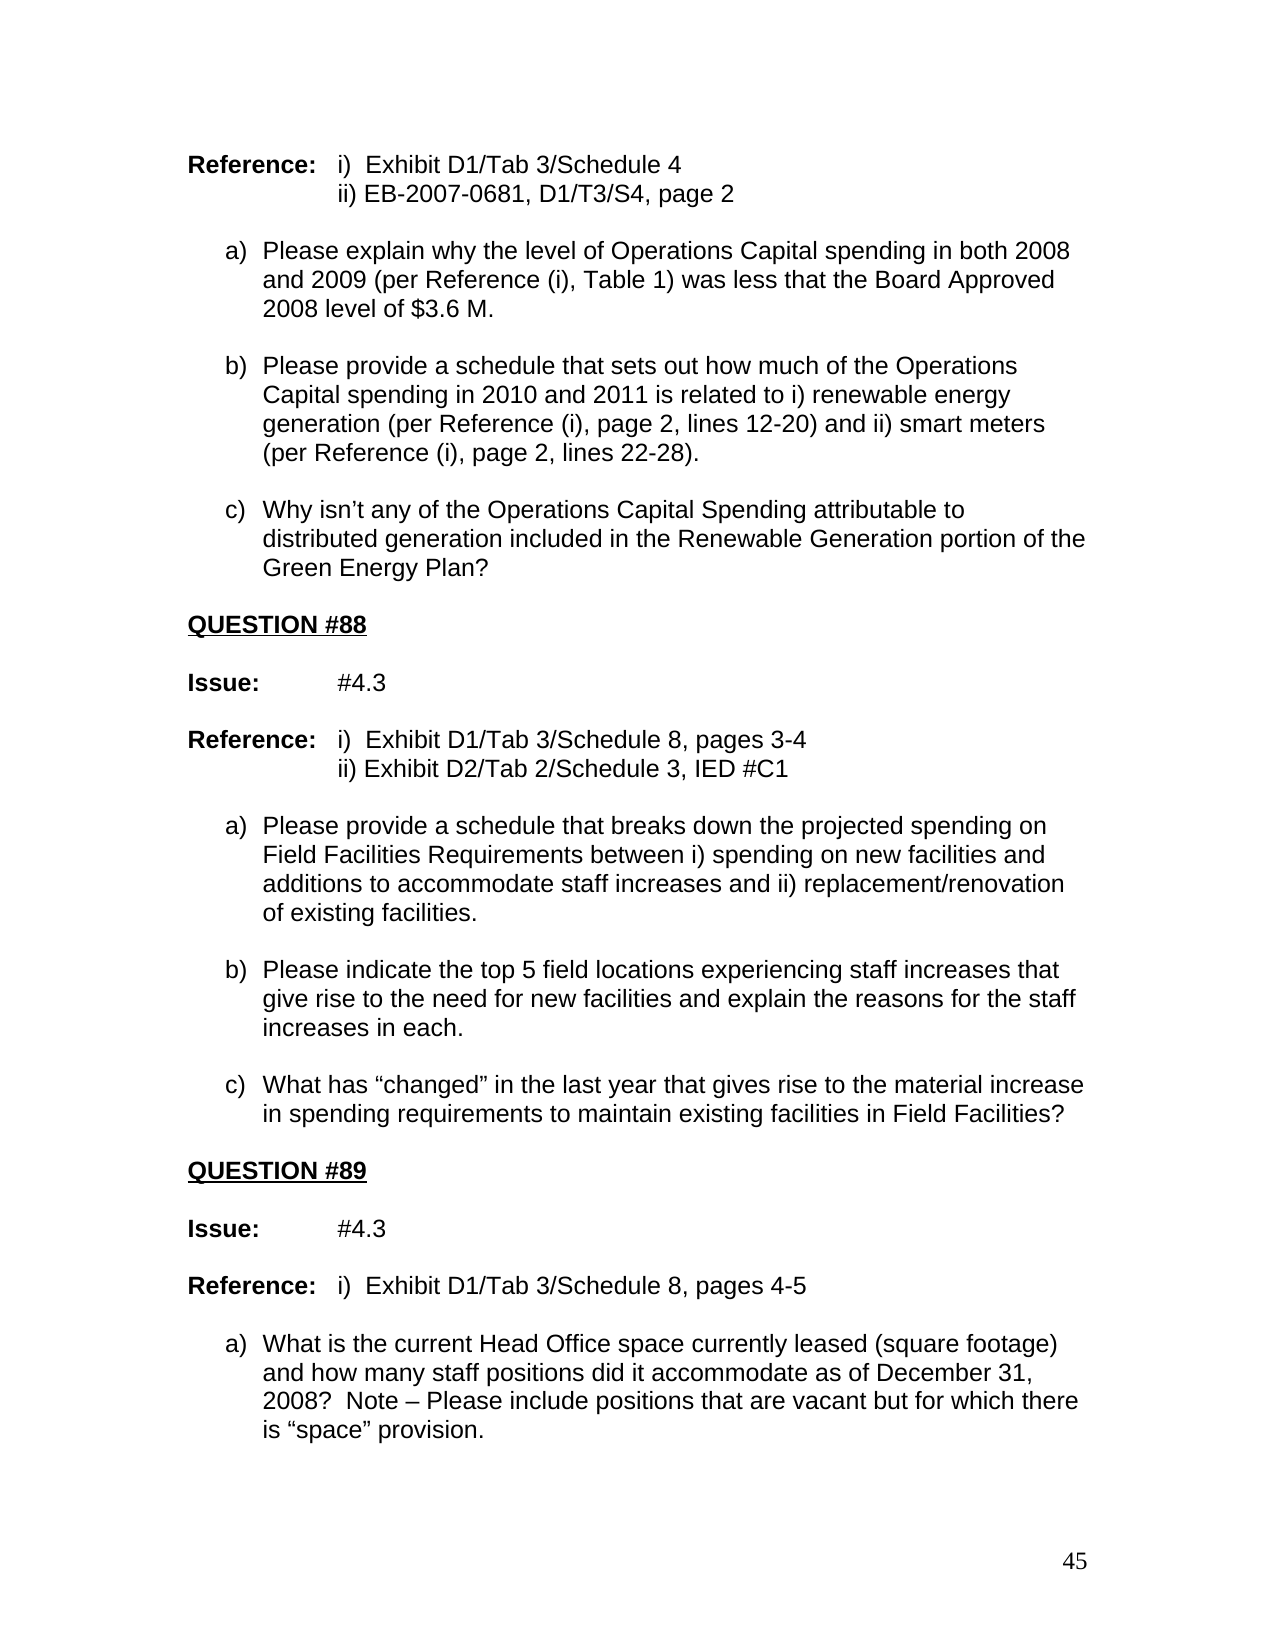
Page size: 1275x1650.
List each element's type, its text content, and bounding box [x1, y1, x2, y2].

list Please provide a schedule that sets out how much of the Operations Capital spending in 2010 and 2011 is related to i) renewable energy generation (per Reference (i), page 2, lines 12-20) and ii) smart meters (per Reference (i), page 2, lines 22-28). [225, 351, 1087, 466]
list Please explain why the level of Operations Capital spending in both 2008 and 2009 (per Reference (i), Table 1) was less that the Board Approved 2008 level of $3.6 M. [225, 236, 1087, 322]
list What is the current Head Office space currently leased (square footage) and how many staff positions did it accommodate as of December 31, 2008? Note – Please include positions that are vacant but for which there is “space” provision. [225, 1329, 1087, 1444]
list Please indicate the top 5 field locations experiencing staff increases that give rise to the need for new facilities and explain the reasons for the staff increases in each. [225, 955, 1087, 1041]
list Please provide a schedule that breaks down the projected spending on Field Facilities Requirements between i) spending on new facilities and additions to accommodate staff increases and ii) replacement/renovation of existing facilities. [225, 811, 1087, 926]
text QUESTION #88 [187, 610, 1087, 639]
text Reference: i) Exhibit D1/Tab 3/Schedule 8, pages 3-4 [187, 725, 1087, 754]
text Reference: i) Exhibit D1/Tab 3/Schedule 4 [187, 150, 1087, 179]
text Issue: #4.3 [187, 667, 1087, 696]
list What has “changed” in the last year that gives rise to the material increase in spending requirements to maintain existing facilities in Field Facilities? [225, 1070, 1087, 1127]
text Issue: #4.3 [187, 1214, 1087, 1242]
text ii) EB-2007-0681, D1/T3/S4, page 2 [187, 179, 1087, 207]
text Reference: i) Exhibit D1/Tab 3/Schedule 8, pages 4-5 [187, 1271, 1087, 1300]
text ii) Exhibit D2/Tab 2/Schedule 3, IED #C1 [187, 754, 1087, 782]
list Why isn’t any of the Operations Capital Spending attributable to distributed generation included in the Renewable Generation portion of the Green Energy Plan? [225, 495, 1087, 581]
text QUESTION #89 [187, 1156, 1087, 1185]
